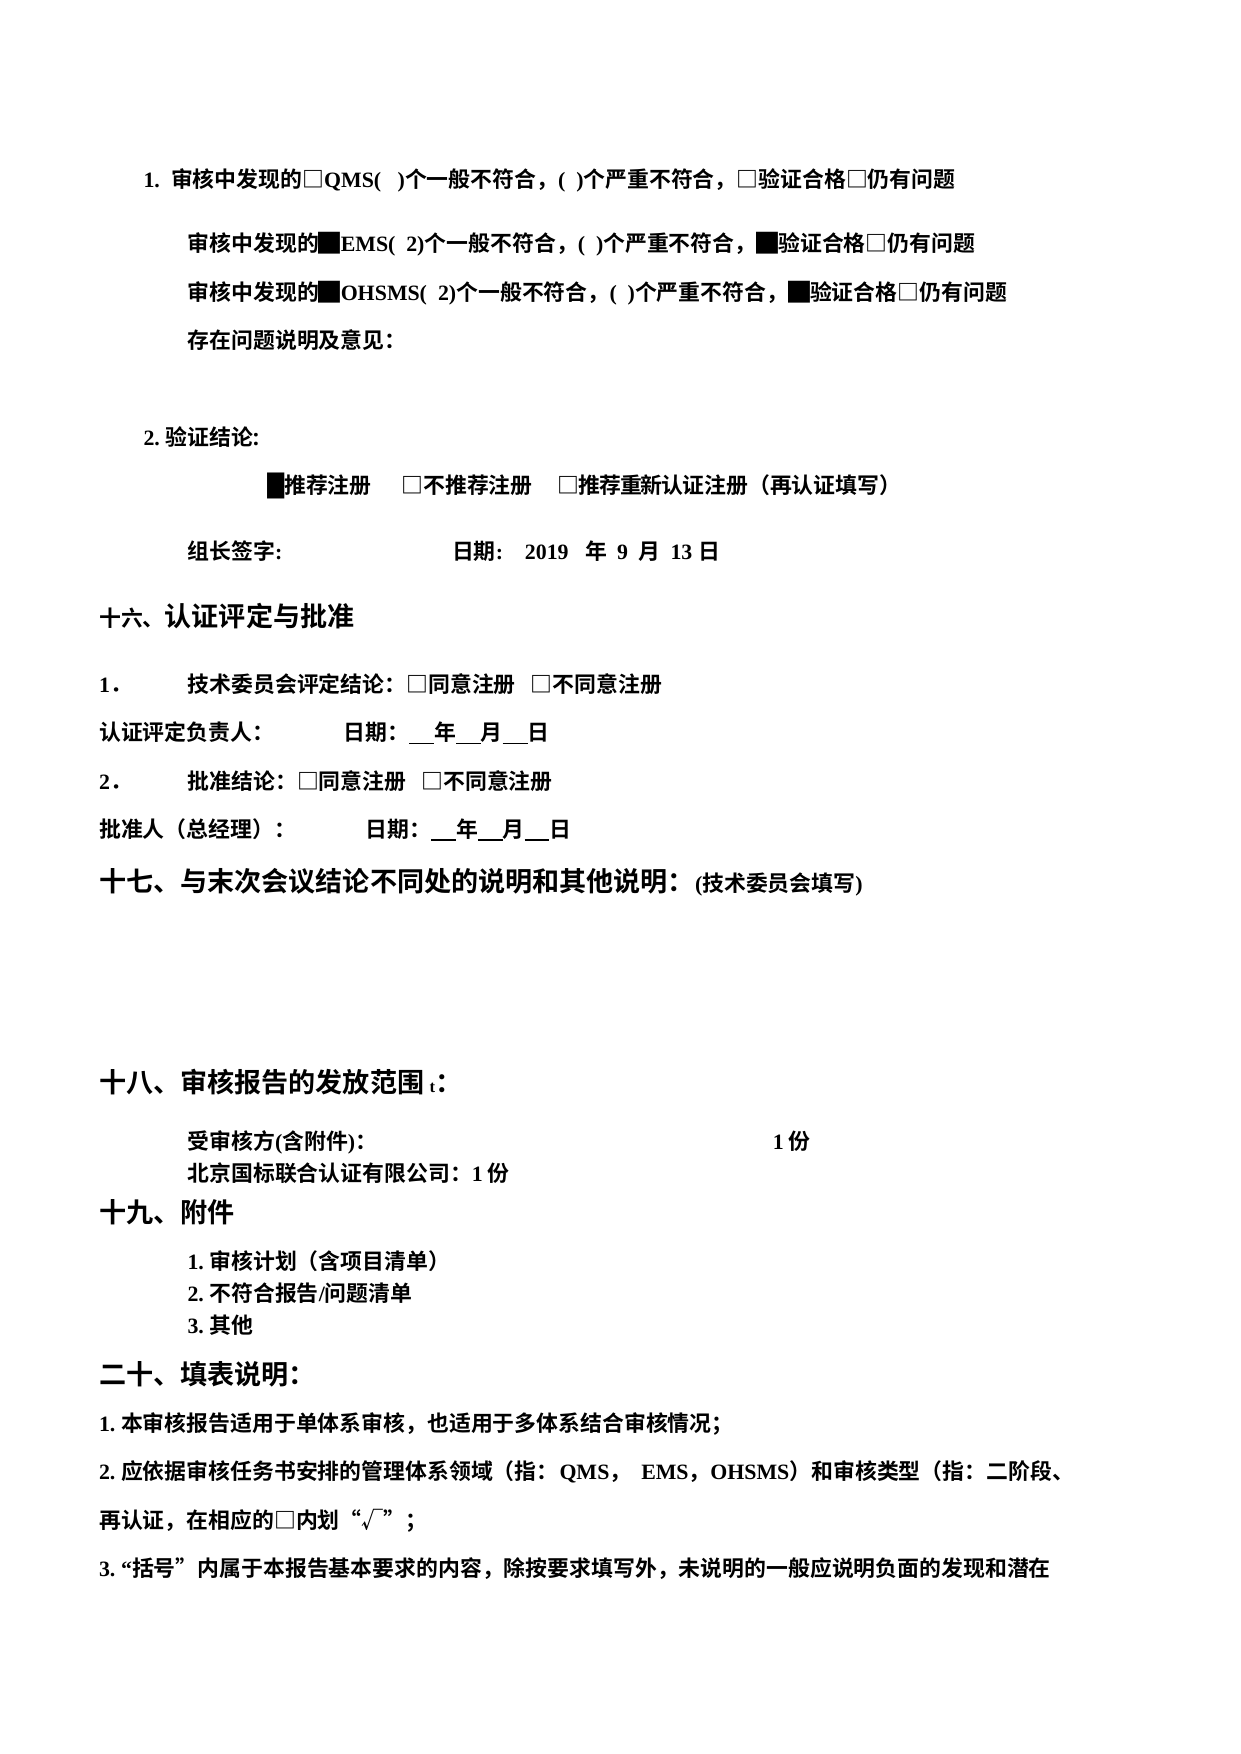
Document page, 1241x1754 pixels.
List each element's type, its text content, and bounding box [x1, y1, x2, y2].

text 批准人（总经理）： 日期： 年 月 日 [99, 812, 1053, 844]
text 2. 验证结论: [143, 419, 1053, 452]
text 存在问题说明及意见： [187, 322, 1053, 355]
text 2. 应依据审核任务书安排的管理体系领域（指：QMS， EMS，OHSMS）和审核类型（指：二阶段、再认证，在相应的□内划“√”； [99, 1454, 1053, 1535]
text 1. 本审核报告适用于单体系审核，也适用于多体系结合审核情况； [99, 1405, 1053, 1438]
text 北京国标联合认证有限公司：1份 [170, 1161, 1053, 1186]
text 组长签字: 日期: 2019 年 9 月 13 日 [187, 533, 1053, 566]
text 二十、填表说明： [99, 1340, 1053, 1405]
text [99, 1551, 1053, 1583]
text 3. 其他 [170, 1308, 1053, 1340]
text 受审核方(含附件)： 1份 [170, 1130, 1053, 1155]
text 1. 审核中发现的□QMS( )个一般不符合，( )个严重不符合，□验证合格□仍有问题 [143, 162, 1053, 194]
text 1. 审核计划（含项目清单） [170, 1244, 1053, 1275]
list 技术委员会评定结论：□同意注册 □不同意注册 [99, 667, 1053, 699]
text █推荐注册 □不推荐注册 □推荐重新认证注册（再认证填写） [187, 468, 1053, 501]
text 2. 不符合报告/问题清单 [170, 1275, 1053, 1308]
text 认证评定负责人： 日期： 年 月 日 [99, 715, 1053, 747]
text 审核中发现的█EMS( 2)个一般不符合，( )个严重不符合，█验证合格□仍有问题 [187, 226, 1053, 258]
text 十六、认证评定与批准 [99, 582, 1053, 647]
list 批准结论：□同意注册 □不同意注册 [99, 763, 1053, 796]
text 十九、附件 [99, 1202, 1053, 1227]
text 十八、审核报告的发放范围t： [99, 1048, 1053, 1113]
text 审核中发现的█OHSMS( 2)个一般不符合，( )个严重不符合，█验证合格□仍有问题 [187, 274, 1053, 307]
text 十七、与末次会议结论不同处的说明和其他说明：(技术委员会填写) [99, 860, 1053, 899]
